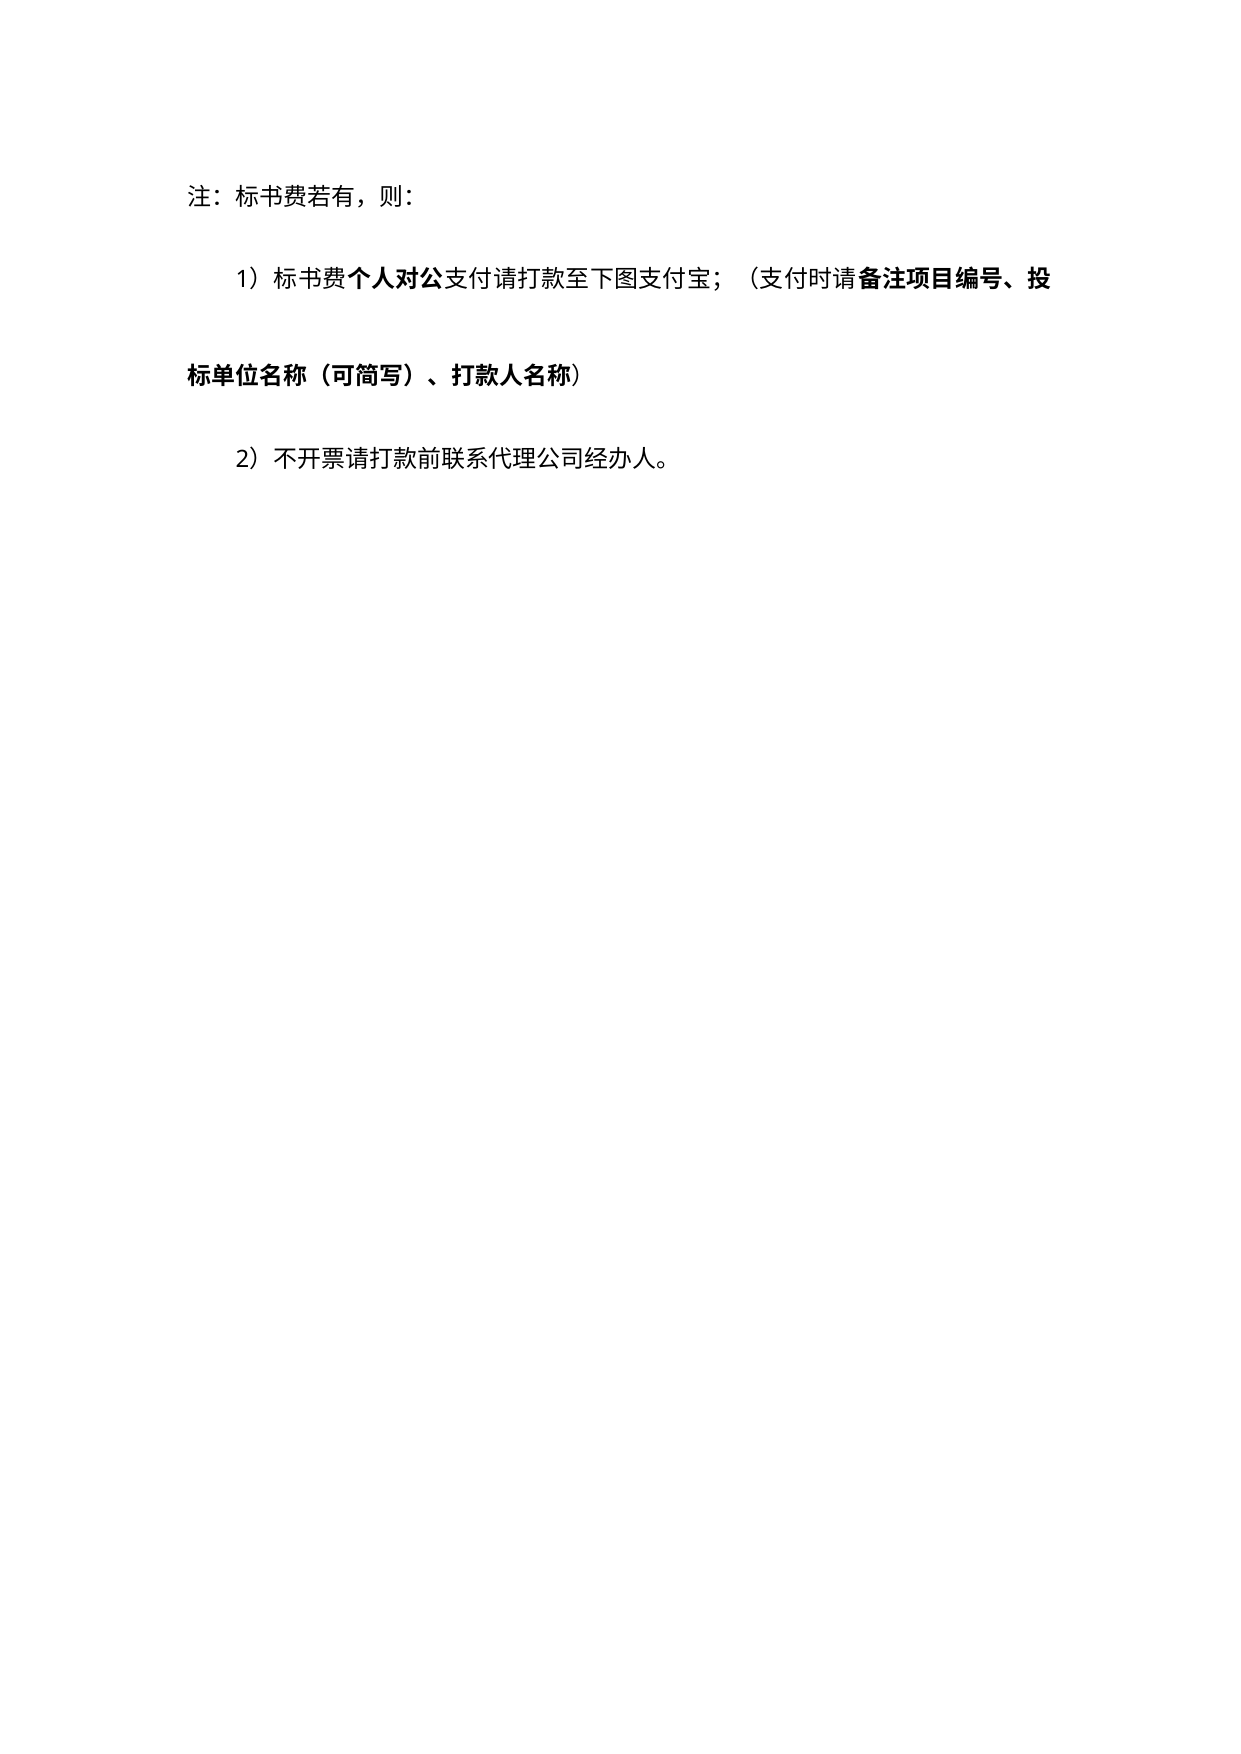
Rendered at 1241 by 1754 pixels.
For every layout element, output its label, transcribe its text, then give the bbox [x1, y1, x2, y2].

text 注：标书费若有，则： [187, 162, 1053, 227]
list 2）不开票请打款前联系代理公司经办人。 [187, 424, 1053, 489]
text 1）标书费个人对公支付请打款至下图支付宝；（支付时请备注项目编号、投标单位名称（可简写）、打款人名称） [187, 244, 1053, 407]
